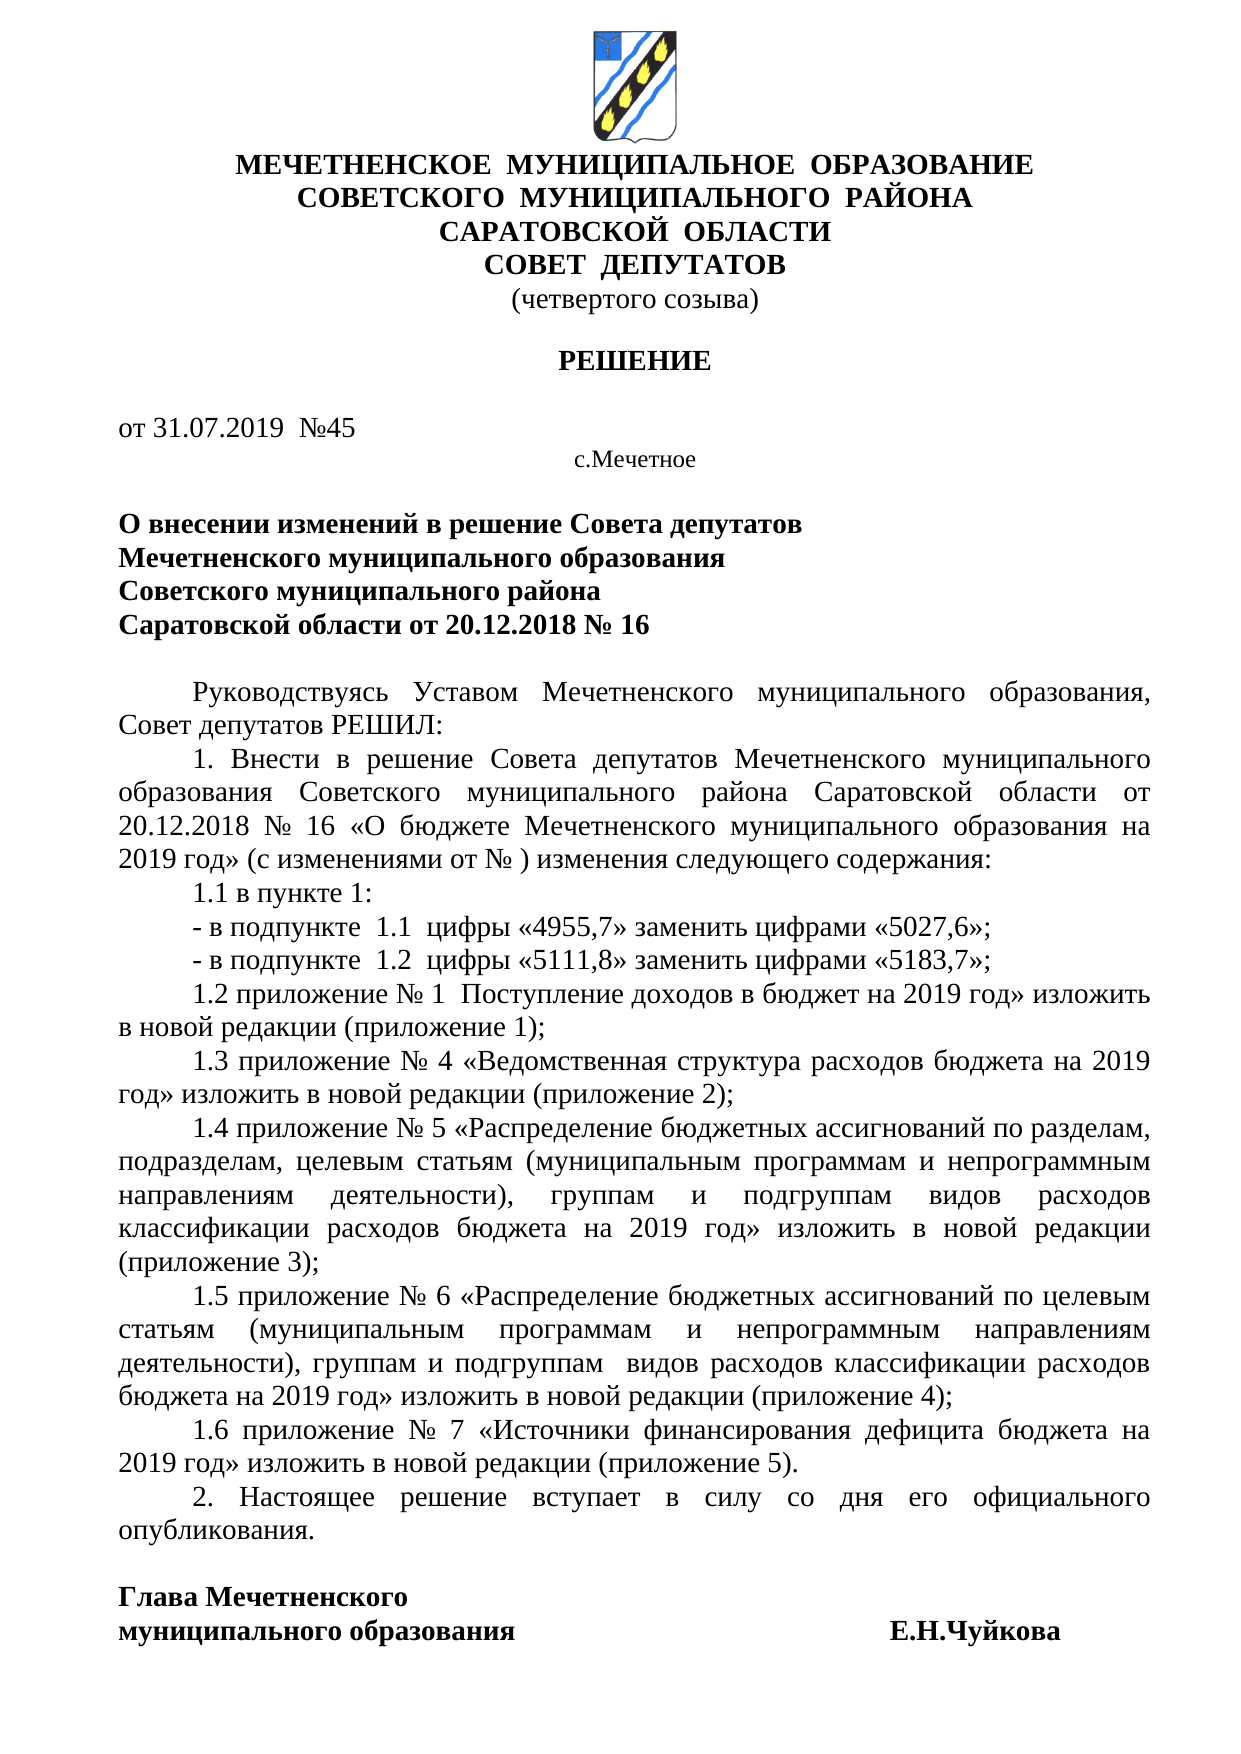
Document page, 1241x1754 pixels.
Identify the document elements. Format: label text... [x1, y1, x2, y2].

text муниципального образования Е.Н.Чуйкова [118, 1613, 1152, 1647]
text - в подпункте 1.2 цифры «5111,8» заменить цифрами «5183,7»; [118, 942, 1152, 976]
text Глава Мечетненского [118, 1579, 1152, 1613]
text САРАТОВСКОЙ ОБЛАСТИ [118, 214, 1152, 247]
text с.Мечетное [118, 444, 1152, 473]
text 1.5 приложение № 6 «Распределение бюджетных ассигнований по целевым статьям (муниципальным программам и непрограммным направлениям деятельности), группам и подгруппам видов расходов классификации расходов бюджета на 2019 год» изложить в новой редакции (приложение 4); [118, 1278, 1152, 1412]
text СОВЕТСКОГО МУНИЦИПАЛЬНОГО РАЙОНА [118, 180, 1152, 214]
text 1.4 приложение № 5 «Распределение бюджетных ассигнований по разделам, подразделам, целевым статьям (муниципальным программам и непрограммным направлениям деятельности), группам и подгруппам видов расходов классификации расходов бюджета на 2019 год» изложить в новой редакции (приложение 3); [118, 1110, 1152, 1278]
text 1.2 приложение № 1 Поступление доходов в бюджет на 2019 год» изложить в новой редакции (приложение 1); [118, 976, 1152, 1043]
text МЕЧЕТНЕНСКОЕ МУНИЦИПАЛЬНОЕ ОБРАЗОВАНИЕ [118, 147, 1152, 180]
text Мечетненского муниципального образования [118, 540, 1152, 573]
text - в подпункте 1.1 цифры «4955,7» заменить цифрами «5027,6»; [118, 909, 1152, 942]
text Саратовской области от 20.12.2018 № 16 [118, 607, 1152, 640]
text 1. Внести в решение Совета депутатов Мечетненского муниципального образования Советского муниципального района Саратовской области от 20.12.2018 № 16 «О бюджете Мечетненского муниципального образования на 2019 год» (с изменениями от № ) изменения следующего содержания: [118, 741, 1152, 875]
text 1.1 в пункте 1: [118, 875, 1152, 909]
text от 31.07.2019 №45 [118, 410, 1152, 444]
text 1.3 приложение № 4 «Ведомственная структура расходов бюджета на 2019 год» изложить в новой редакции (приложение 2); [118, 1043, 1152, 1110]
text СОВЕТ ДЕПУТАТОВ [118, 247, 1152, 281]
text Руководствуясь Уставом Мечетненского муниципального образования, Совет депутатов РЕШИЛ: [118, 674, 1152, 741]
text 1.6 приложение № 7 «Источники финансирования дефицита бюджета на 2019 год» изложить в новой редакции (приложение 5). [118, 1412, 1152, 1479]
text Советского муниципального района [118, 573, 1152, 607]
text РЕШЕНИЕ [118, 343, 1152, 377]
text 2. Настоящее решение вступает в силу со дня его официального опубликования. [118, 1479, 1152, 1546]
text О внесении изменений в решение Совета депутатов [118, 506, 1152, 540]
text (четвертого созыва) [118, 281, 1152, 314]
